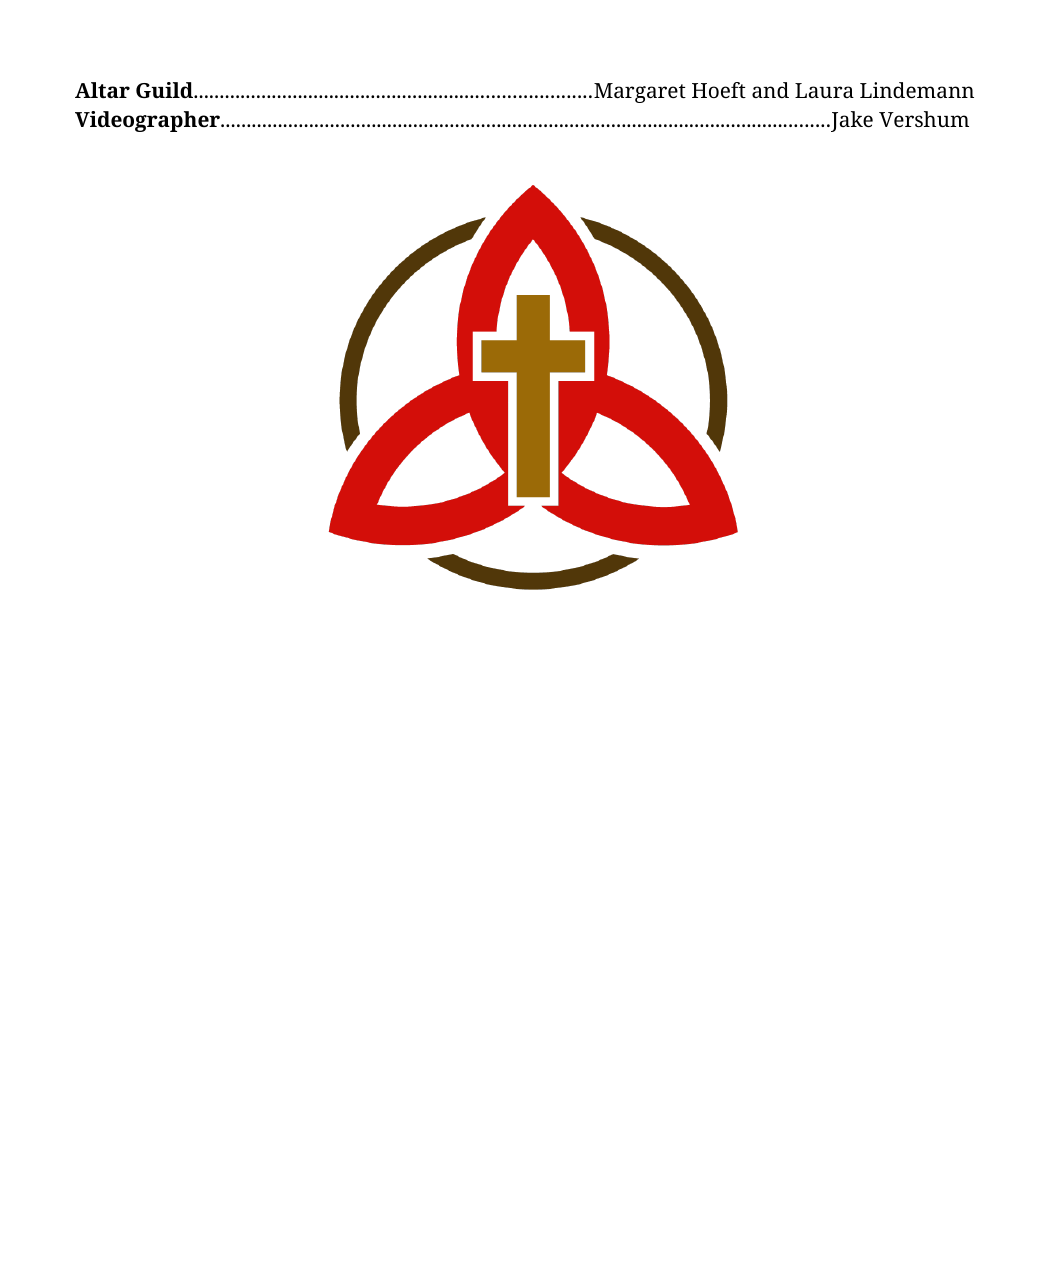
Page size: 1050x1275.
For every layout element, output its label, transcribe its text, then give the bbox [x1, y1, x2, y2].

text Altar Guild Margaret Hoeft and Laura Lindemann [75, 75, 975, 104]
text Videographer Jake Vershum [75, 104, 975, 133]
picture [320, 173, 745, 602]
